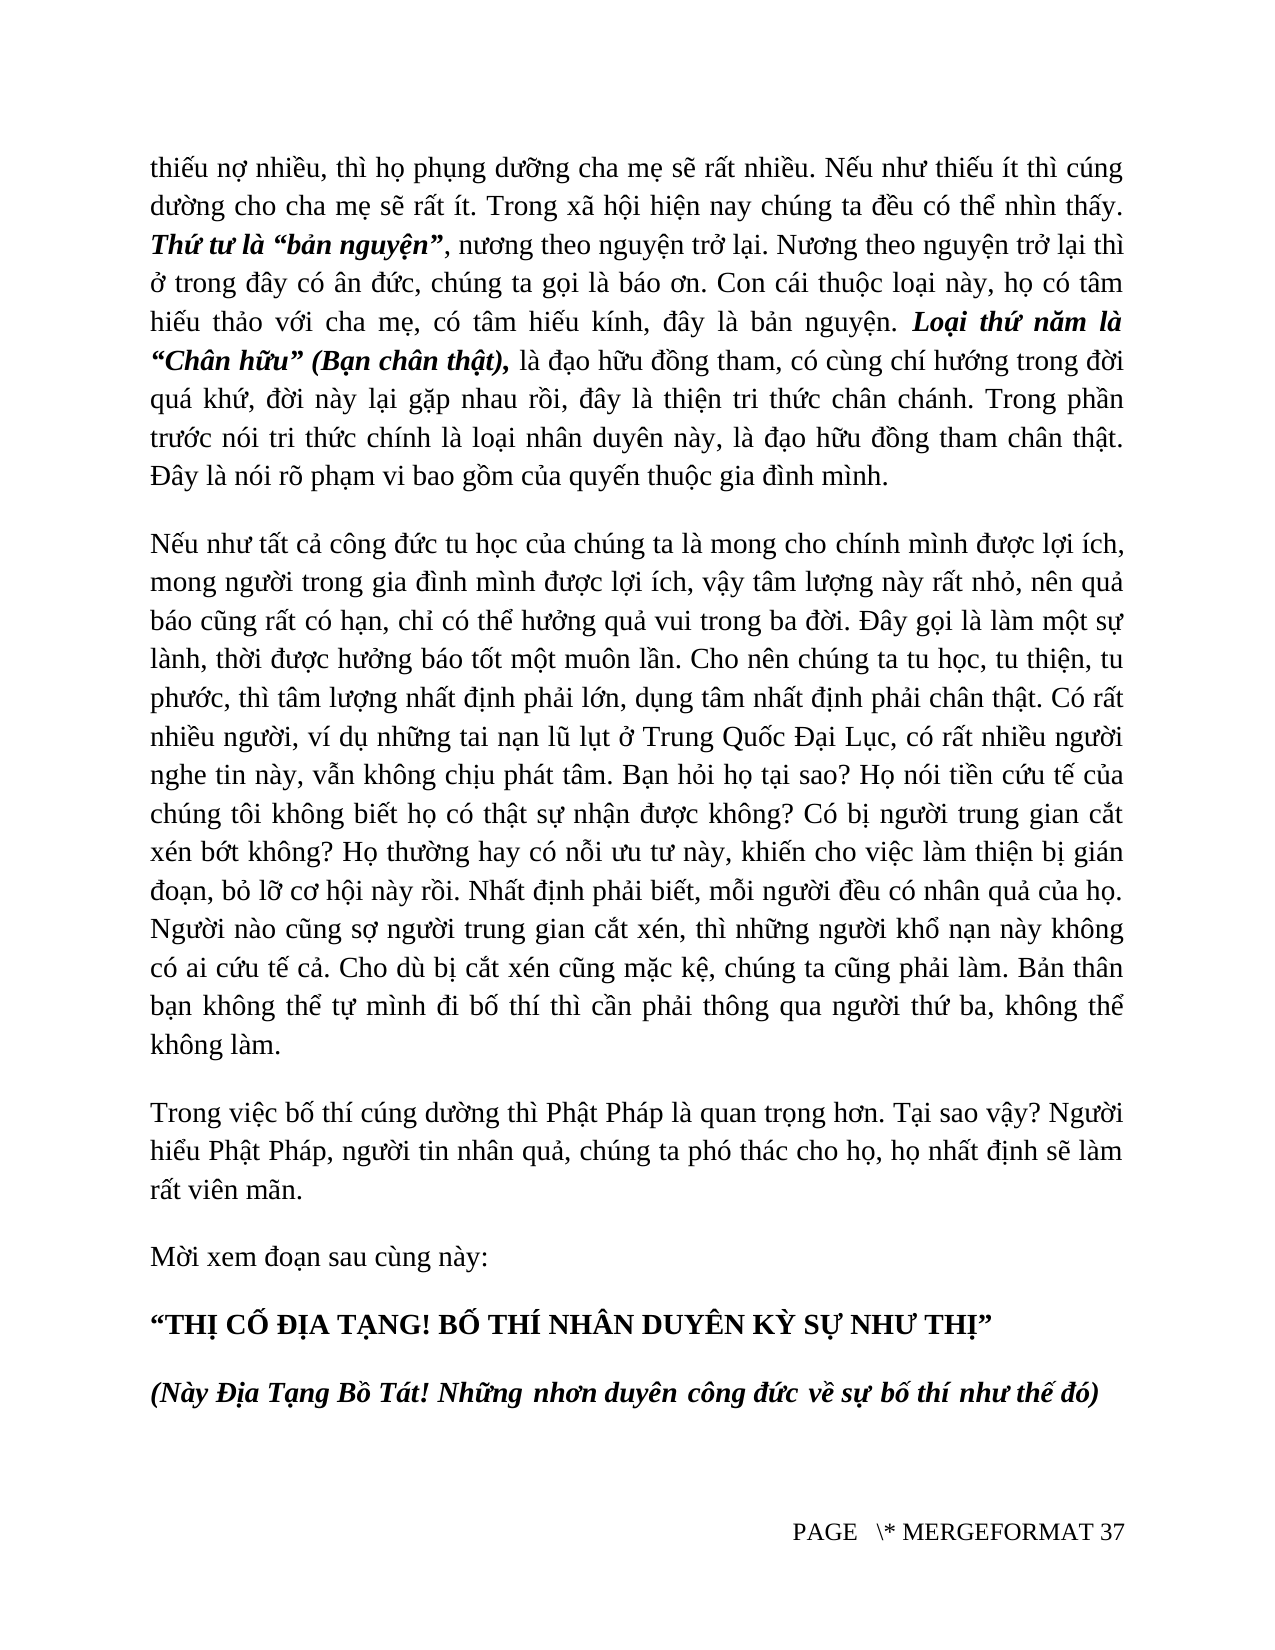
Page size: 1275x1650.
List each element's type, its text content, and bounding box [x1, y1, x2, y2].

text Trong việc bố thí cúng dường thì Phật Pháp là quan trọng hơn. Tại sao vậy? Người hiểu Phật Pháp, người tin nhân quả, chúng ta phó thác cho họ, họ nhất định sẽ làm rất viên mãn. [150, 1095, 1125, 1205]
text “THỊ CỐ ĐỊA TẠNG! BỐ THÍ NHÂN DUYÊN KỲ SỰ NHƯ THỊ” [150, 1307, 1125, 1341]
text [150, 150, 1125, 492]
text Nếu như tất cả công đức tu học của chúng ta là mong cho chính mình được lợi ích, mong người trong gia đình mình được lợi ích, vậy tâm lượng này rất nhỏ, nên quả báo cũng rất có hạn, chỉ có thể hưởng quả vui trong ba đời. Đây gọi là làm một sự lành, thời được hưởng báo tốt một muôn lần. Cho nên chúng ta tu học, tu thiện, tu phước, thì tâm lượng nhất định phải lớn, dụng tâm nhất định phải chân thật. Có rất nhiều người, ví dụ những tai nạn lũ lụt ở Trung Quốc Đại Lục, có rất nhiều người nghe tin này, vẫn không chịu phát tâm. Bạn hỏi họ tại sao? Họ nói tiền cứu tế của chúng tôi không biết họ có thật sự nhận được không? Có bị người trung gian cắt xén bớt không? Họ thường hay có nỗi ưu tư này, khiến cho việc làm thiện bị gián đoạn, bỏ lỡ cơ hội này rồi. Nhất định phải biết, mỗi người đều có nhân quả của họ. Người nào cũng sợ người trung gian cắt xén, thì những người khổ nạn này không có ai cứu tế cả. Cho dù bị cắt xén cũng mặc kệ, chúng ta cũng phải làm. Bản thân bạn không thể tự mình đi bố thí thì cần phải thông qua người thứ ba, không thể không làm. [150, 526, 1125, 1061]
text Mời xem đoạn sau cùng này: [150, 1239, 1125, 1273]
text (Này Địa Tạng Bồ Tát! Những nhơn duyên công đức về sự bố thí như thế đó) [150, 1375, 1125, 1408]
